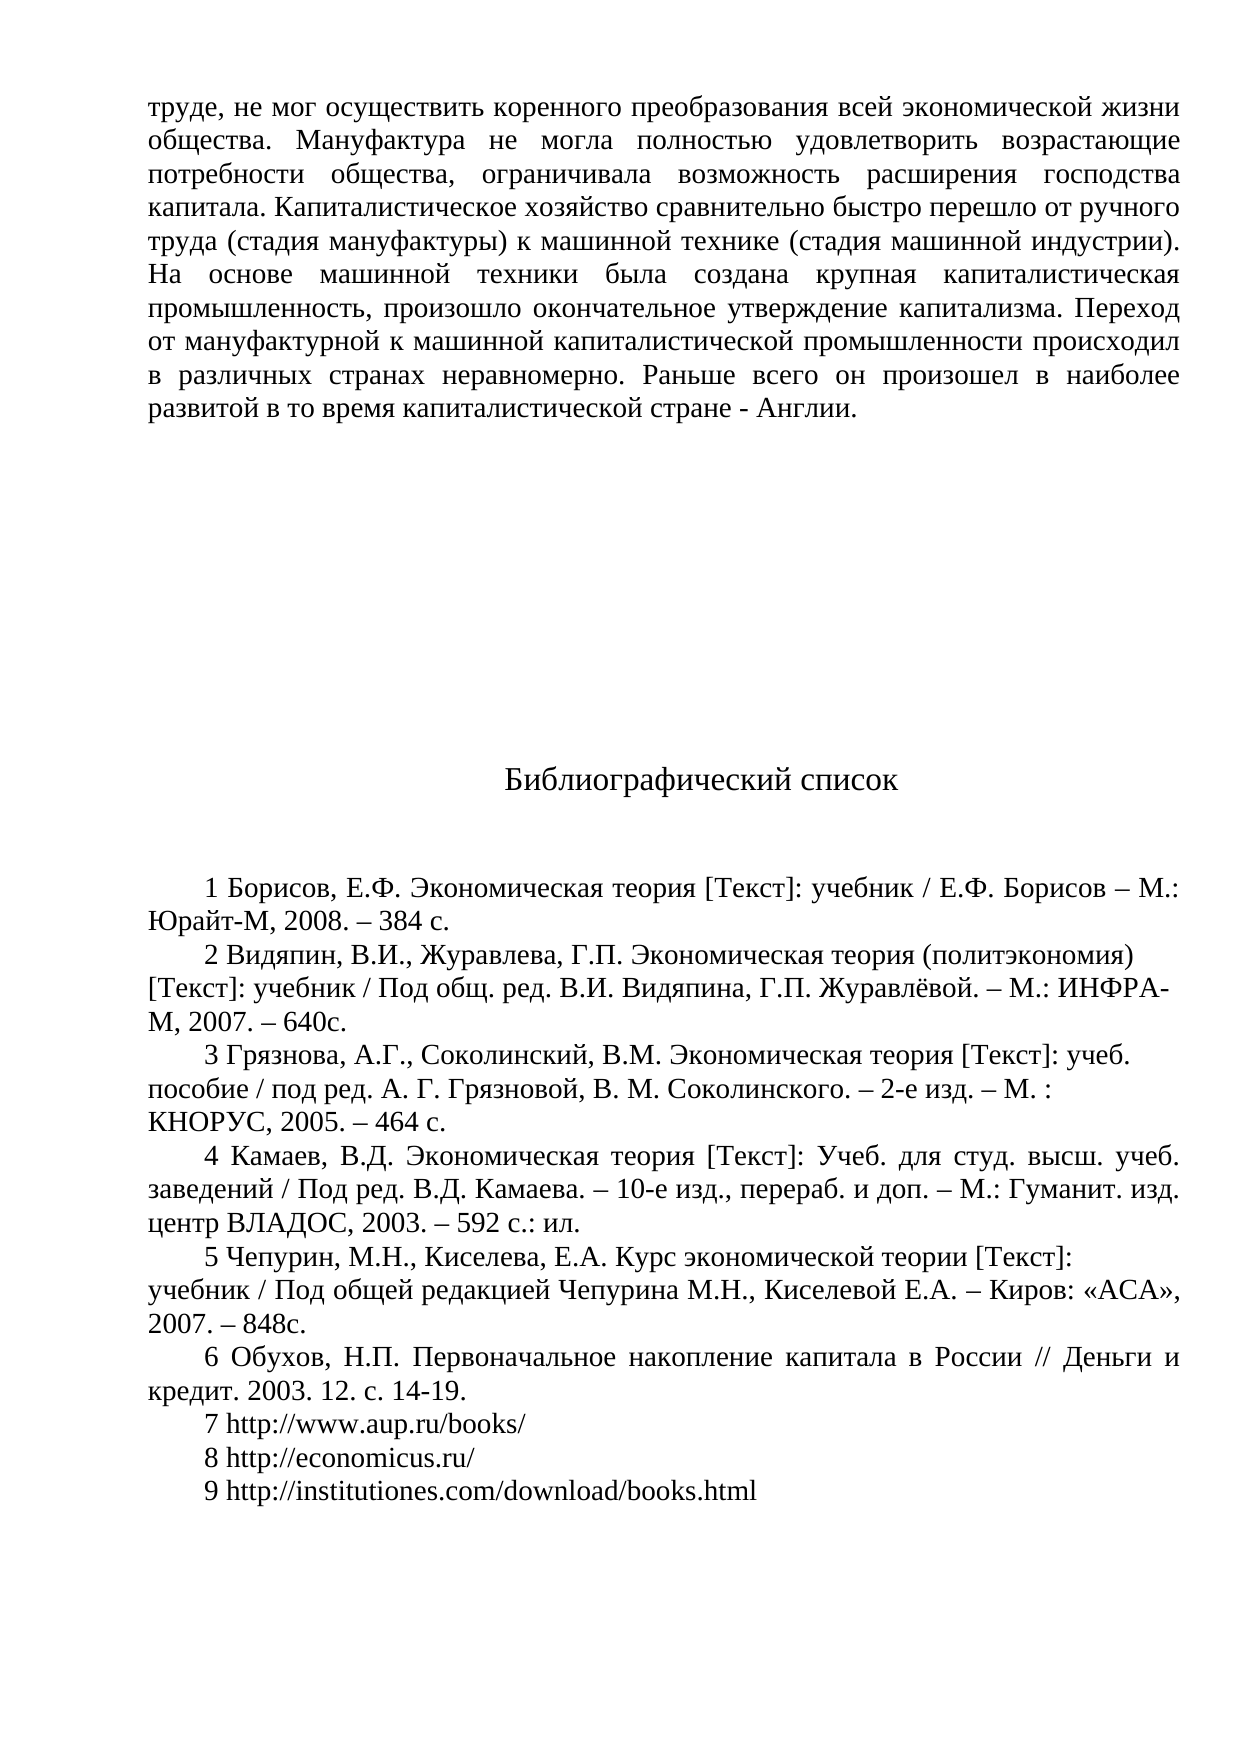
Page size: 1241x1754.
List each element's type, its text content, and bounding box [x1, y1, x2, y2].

text 5 Чепурин, М.Н., Киселева, Е.А. Курс экономической теории [Текст]: [185, 1239, 1181, 1272]
text Библиографический список [148, 759, 1181, 798]
text 9 http://institutiones.com/download/books.html [148, 1473, 1181, 1507]
text 4 Камаев, В.Д. Экономическая теория [Текст]: Учеб. для студ. высш. учеб. заведений / Под ред. В.Д. Камаева. – 10-е изд., перераб. и доп. – М.: Гуманит. изд. центр ВЛАДОС, 2003. – 592 с.: ил. [148, 1138, 1181, 1239]
text 2 Видяпин, В.И., Журавлева, Г.П. Экономическая теория (политэкономия) [Текст]: учебник / Под общ. ред. В.И. Видяпина, Г.П. Журавлёвой. – М.: ИНФРА-М, 2007. – 640с. [148, 937, 1181, 1037]
text 3 Грязнова, А.Г., Соколинский, В.М. Экономическая теория [Текст]: учеб. пособие / под ред. А. Г. Грязновой, В. М. Соколинского. – 2-е изд. – М. : КНОРУС, 2005. – 464 с. [148, 1037, 1181, 1138]
text 6 Обухов, Н.П. Первоначальное накопление капитала в России // Деньги и кредит. 2003. 12. с. 14-19. [148, 1339, 1181, 1406]
text 7 http://www.aup.ru/books/ [148, 1406, 1181, 1440]
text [148, 89, 1181, 424]
text 1 Борисов, Е.Ф. Экономическая теория [Текст]: учебник / Е.Ф. Борисов – М.: Юрайт-М, 2008. – 384 с. [148, 870, 1181, 937]
text 8 http://economicus.ru/ [148, 1440, 1181, 1473]
text учебник / Под общей редакцией Чепурина М.Н., Киселевой Е.А. – Киров: «АСА», 2007. – 848с. [148, 1272, 1181, 1339]
